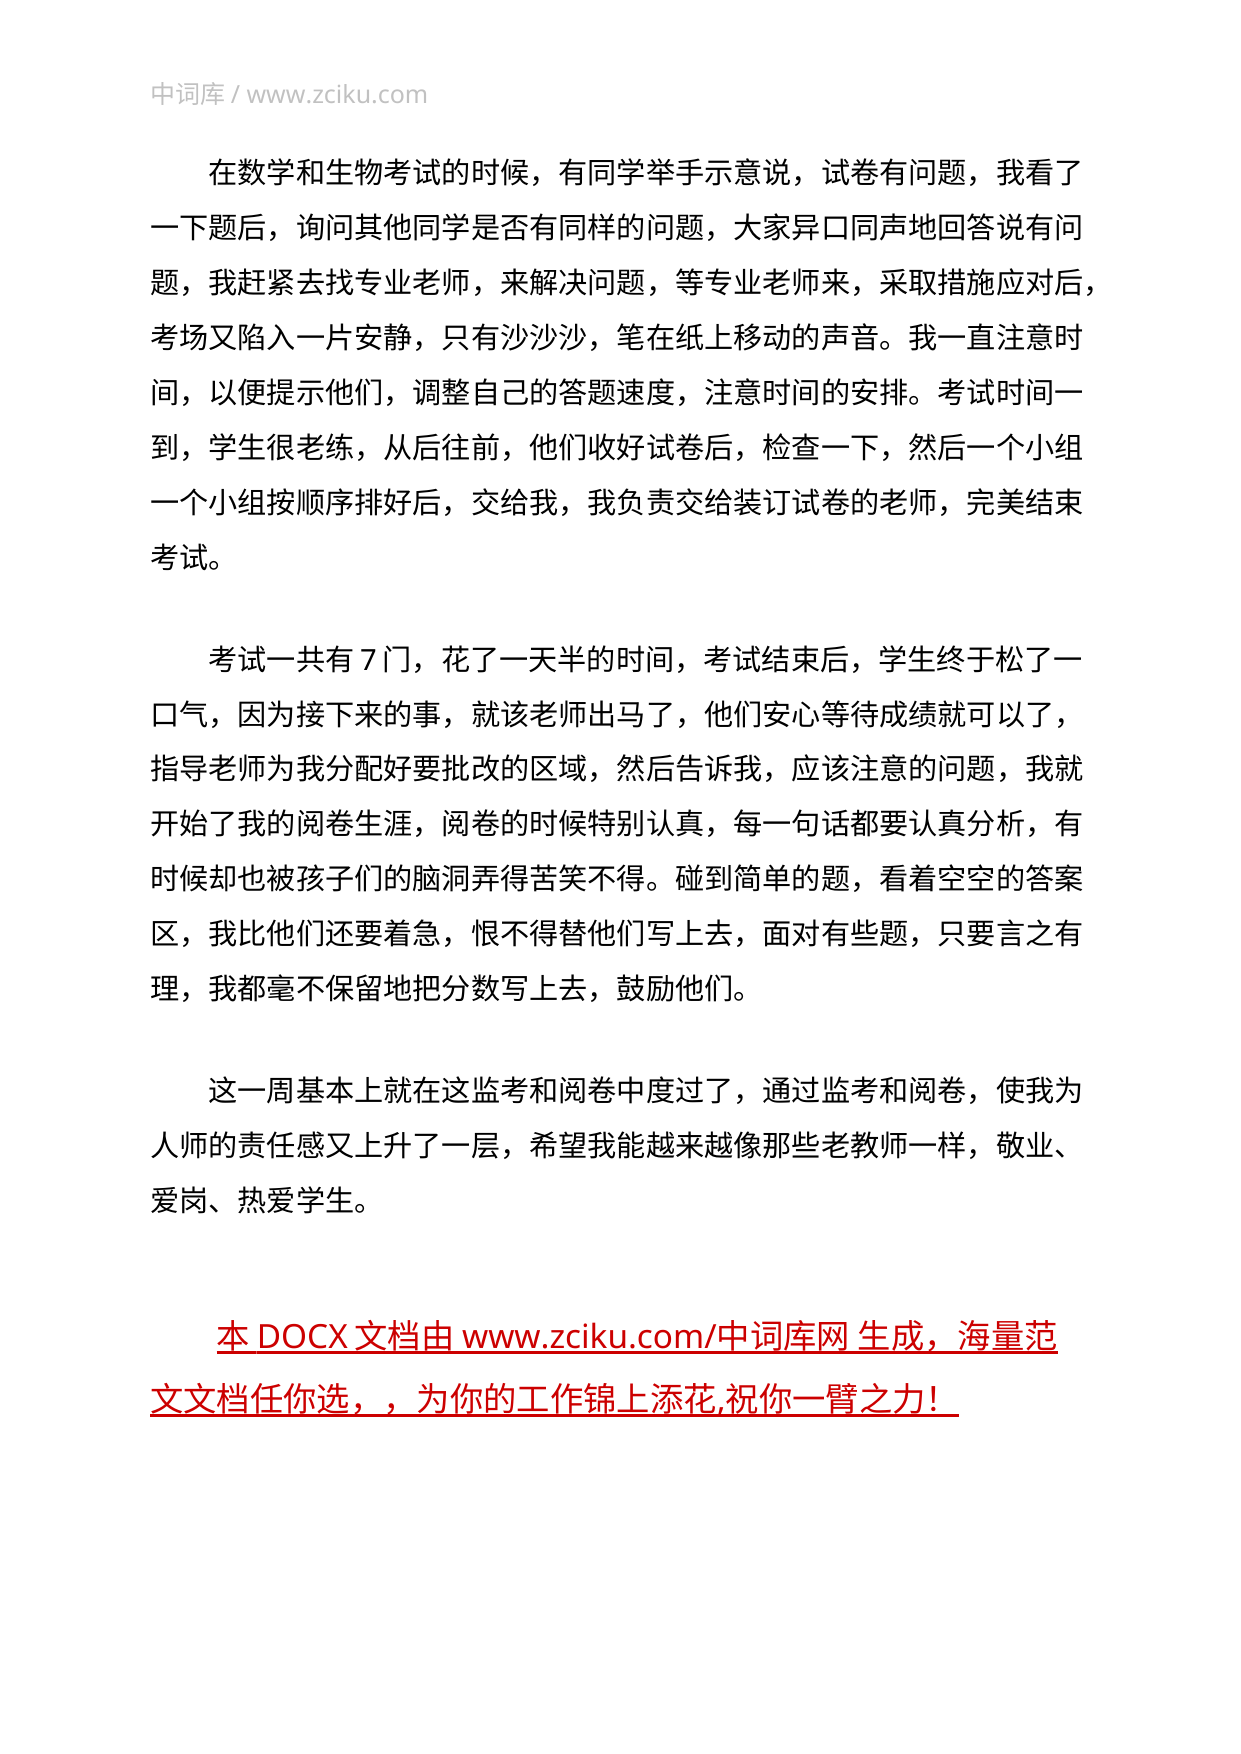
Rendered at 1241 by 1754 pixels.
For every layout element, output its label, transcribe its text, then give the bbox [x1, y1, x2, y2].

text 在数学和生物考试的时候，有同学举手示意说，试卷有问题，我看了一下题后，询问其他同学是否有同样的问题，大家异口同声地回答说有问题，我赶紧去找专业老师，来解决问题，等专业老师来，采取措施应对后，考场又陷入一片安静，只有沙沙沙，笔在纸上移动的声音。我一直注意时间，以便提示他们，调整自己的答题速度，注意时间的安排。考试时间一到，学生很老练，从后往前，他们收好试卷后，检查一下，然后一个小组一个小组按顺序排好后，交给我，我负责交给装订试卷的老师，完美结束考试。 [150, 150, 1090, 577]
text 本DOCX文档由 www.zciku.com/中词库网 生成，海量范文文档任你选，，为你的工作锦上添花,祝你一臂之力！ [150, 1310, 1090, 1421]
text 考试一共有7门，花了一天半的时间，考试结束后，学生终于松了一口气，因为接下来的事，就该老师出马了，他们安心等待成绩就可以了，指导老师为我分配好要批改的区域，然后告诉我，应该注意的问题，我就开始了我的阅卷生涯，阅卷的时候特别认真，每一句话都要认真分析，有时候却也被孩子们的脑洞弄得苦笑不得。碰到简单的题，看着空空的答案区，我比他们还要着急，恨不得替他们写上去，面对有些题，只要言之有理，我都毫不保留地把分数写上去，鼓励他们。 [150, 636, 1090, 1008]
text 这一周基本上就在这监考和阅卷中度过了，通过监考和阅卷，使我为人师的责任感又上升了一层，希望我能越来越像那些老教师一样，敬业、爱岗、热爱学生。 [150, 1067, 1090, 1219]
